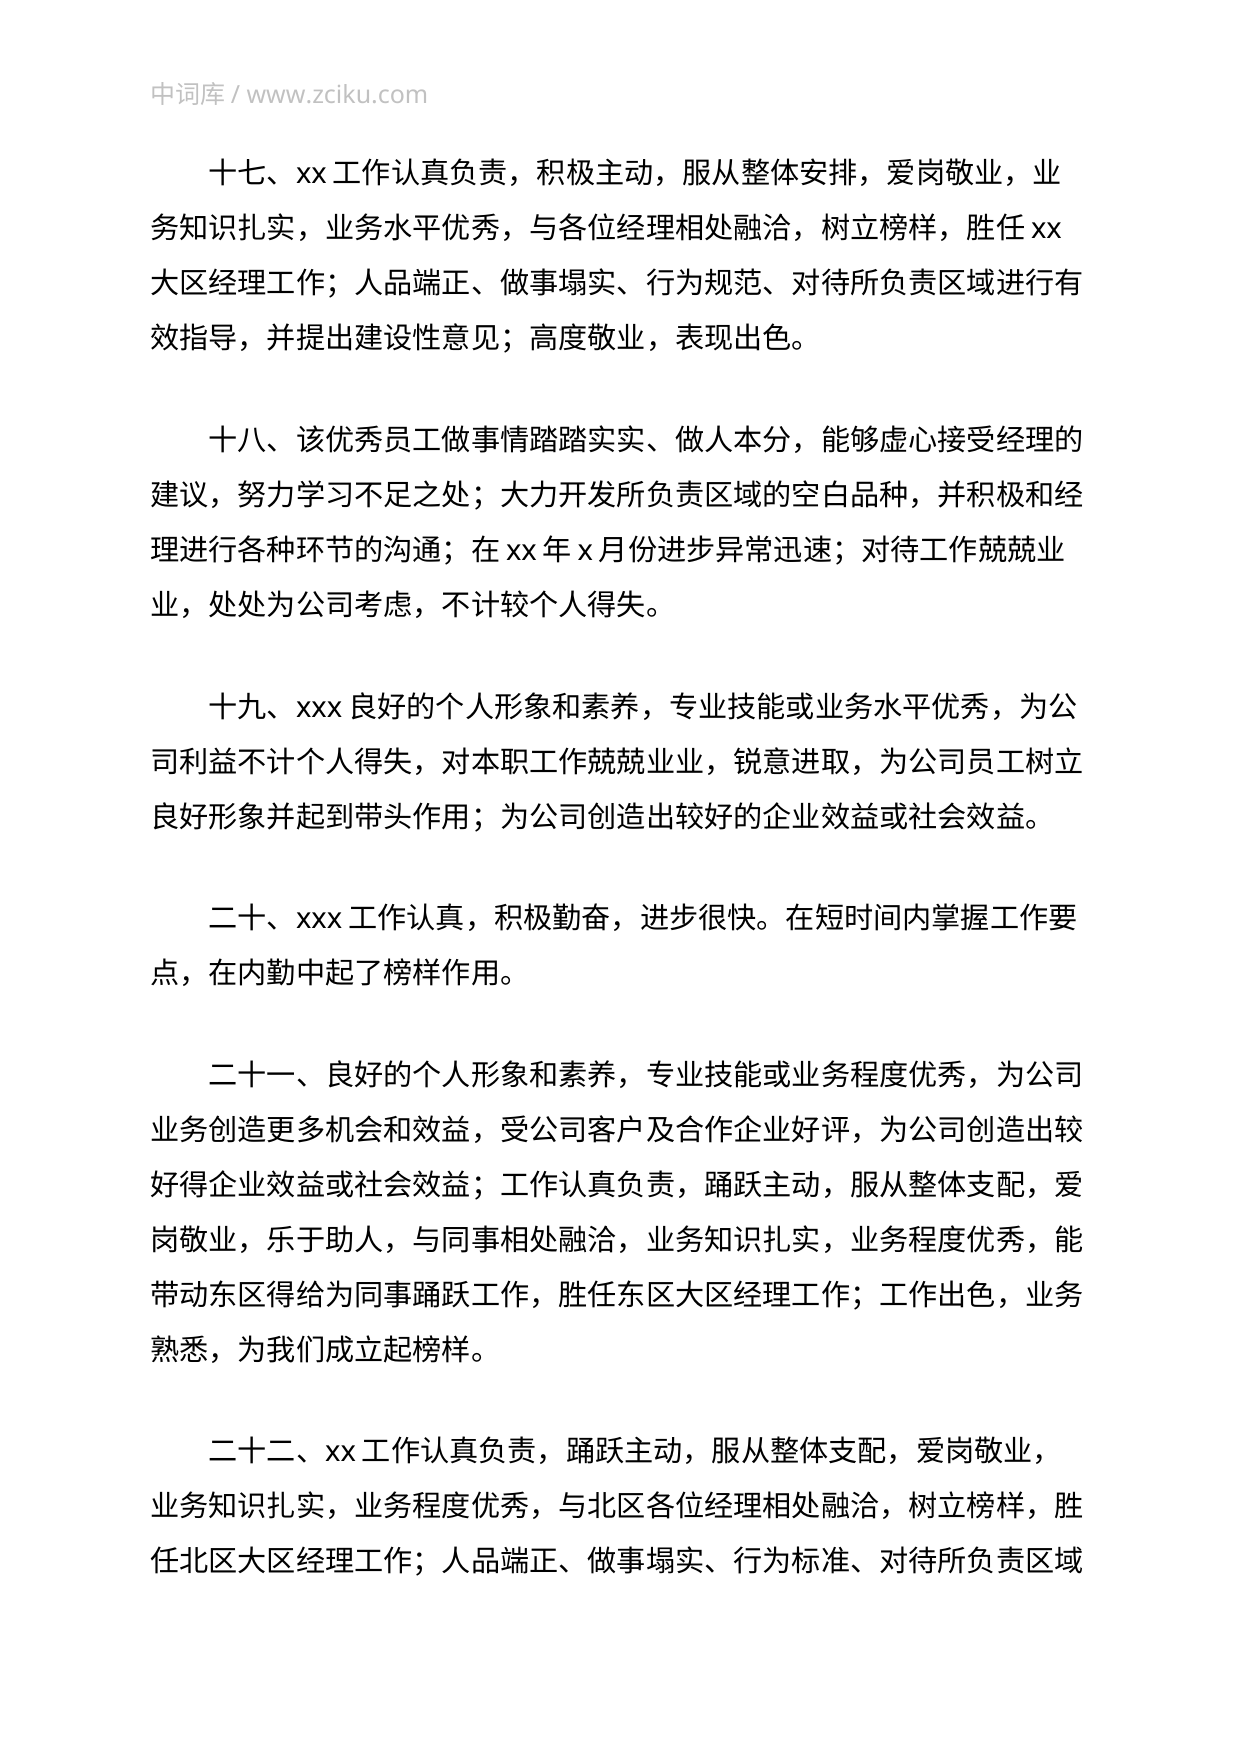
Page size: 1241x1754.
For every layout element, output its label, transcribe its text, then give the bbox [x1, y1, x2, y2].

text 二十、xxx工作认真，积极勤奋，进步很快。在短时间内掌握工作要点，在内勤中起了榜样作用。 [150, 895, 1090, 992]
text 十八、该优秀员工做事情踏踏实实、做人本分，能够虚心接受经理的建议，努力学习不足之处；大力开发所负责区域的空白品种，并积极和经理进行各种环节的沟通；在xx年x月份进步异常迅速；对待工作兢兢业业，处处为公司考虑，不计较个人得失。 [150, 417, 1090, 624]
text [150, 1428, 1090, 1580]
text 十九、xxx良好的个人形象和素养，专业技能或业务水平优秀，为公司利益不计个人得失，对本职工作兢兢业业，锐意进取，为公司员工树立良好形象并起到带头作用；为公司创造出较好的企业效益或社会效益。 [150, 683, 1090, 835]
text 十七、xx工作认真负责，积极主动，服从整体安排，爱岗敬业，业务知识扎实，业务水平优秀，与各位经理相处融洽，树立榜样，胜任xx大区经理工作；人品端正、做事塌实、行为规范、对待所负责区域进行有效指导，并提出建设性意见；高度敬业，表现出色。 [150, 150, 1090, 357]
text 二十一、良好的个人形象和素养，专业技能或业务程度优秀，为公司业务创造更多机会和效益，受公司客户及合作企业好评，为公司创造出较好得企业效益或社会效益；工作认真负责，踊跃主动，服从整体支配，爱岗敬业，乐于助人，与同事相处融洽，业务知识扎实，业务程度优秀，能带动东区得给为同事踊跃工作，胜任东区大区经理工作；工作出色，业务熟悉，为我们成立起榜样。 [150, 1052, 1090, 1368]
